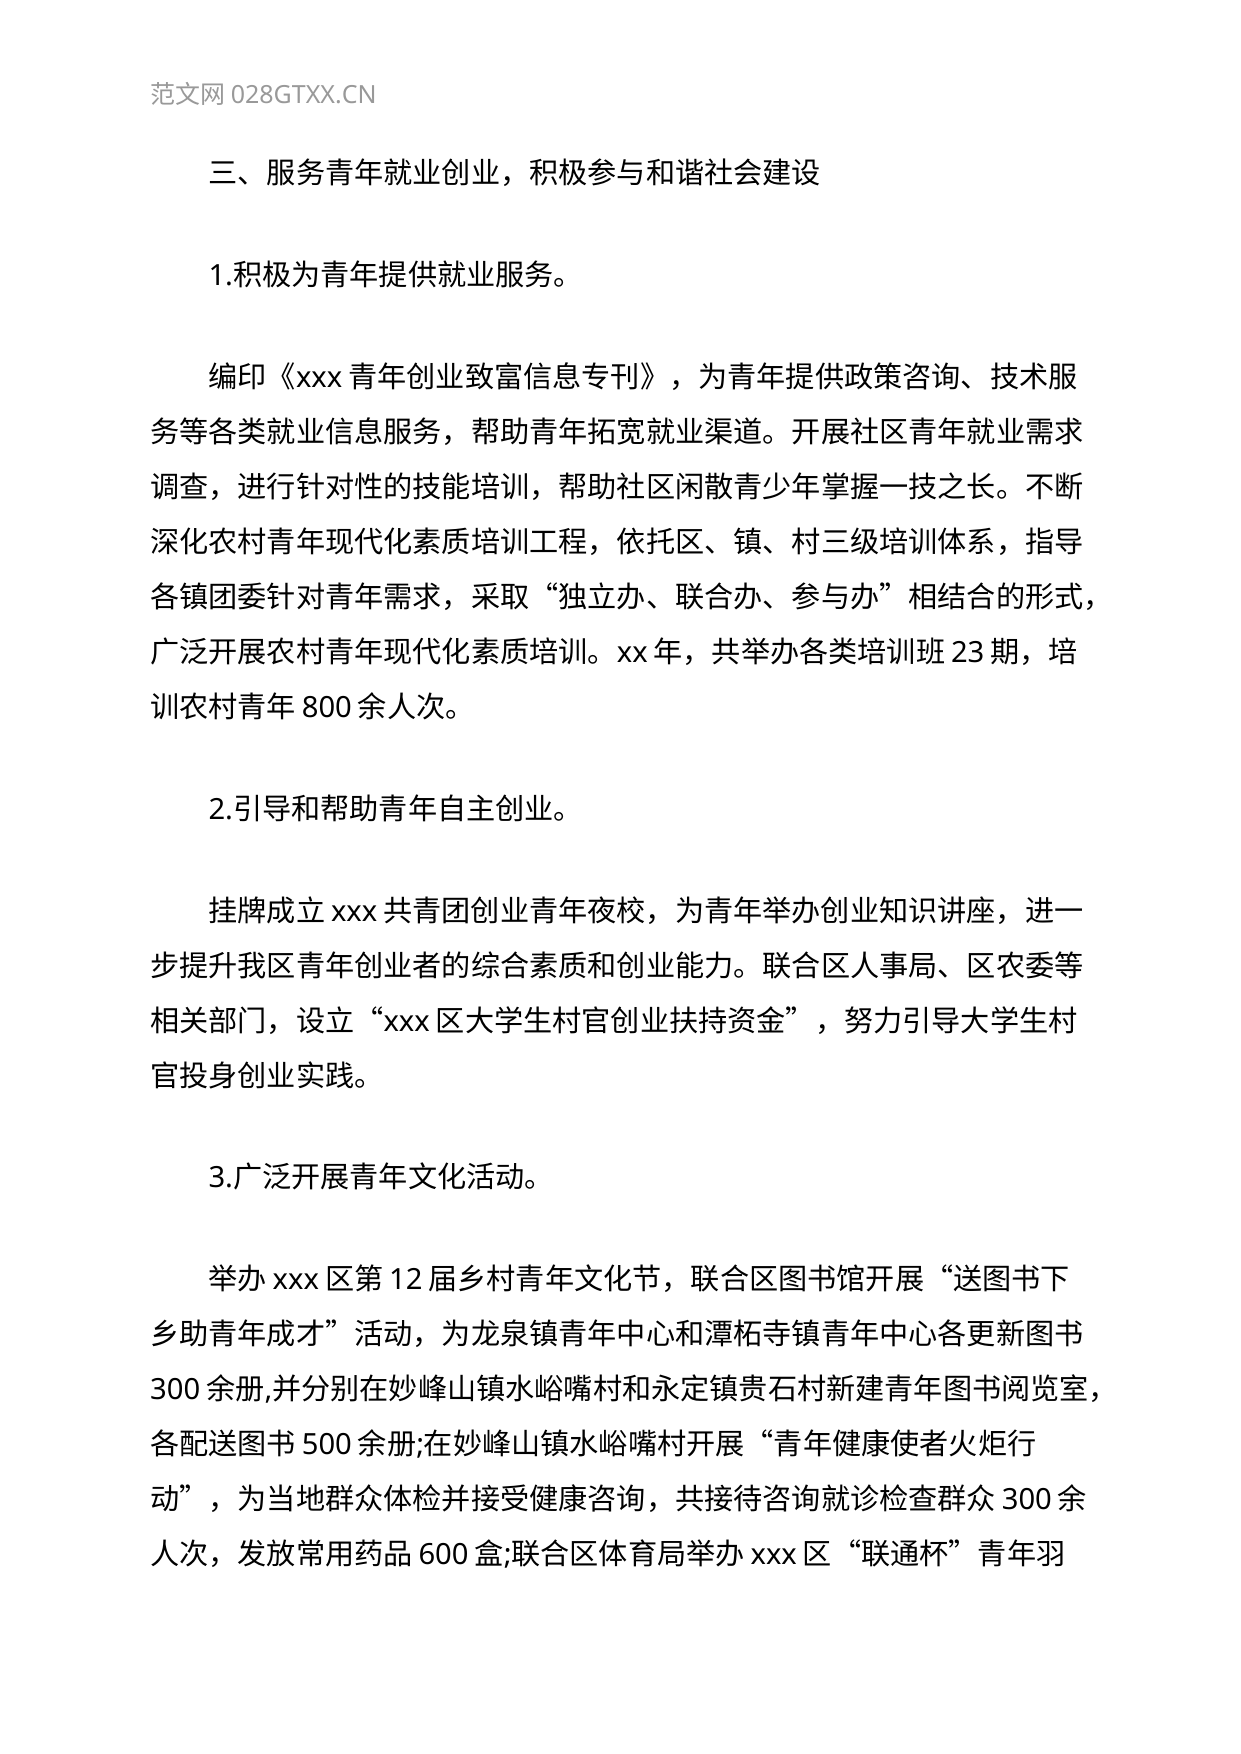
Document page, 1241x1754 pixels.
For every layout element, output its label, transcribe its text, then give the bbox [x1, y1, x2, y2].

text 3.广泛开展青年文化活动。 [150, 1154, 1090, 1196]
text 2.引导和帮助青年自主创业。 [150, 785, 1090, 828]
text 三、服务青年就业创业，积极参与和谐社会建设 [150, 150, 1090, 192]
text 编印《xxx青年创业致富信息专刊》，为青年提供政策咨询、技术服务等各类就业信息服务，帮助青年拓宽就业渠道。开展社区青年就业需求调查，进行针对性的技能培训，帮助社区闲散青少年掌握一技之长。不断深化农村青年现代化素质培训工程，依托区、镇、村三级培训体系，指导各镇团委针对青年需求，采取“独立办、联合办、参与办”相结合的形式，广泛开展农村青年现代化素质培训。xx年，共举办各类培训班23期，培训农村青年800余人次。 [150, 354, 1090, 726]
text 1.积极为青年提供就业服务。 [150, 252, 1090, 294]
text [150, 1256, 1090, 1573]
text 挂牌成立xxx共青团创业青年夜校，为青年举办创业知识讲座，进一步提升我区青年创业者的综合素质和创业能力。联合区人事局、区农委等相关部门，设立“xxx区大学生村官创业扶持资金”，努力引导大学生村官投身创业实践。 [150, 887, 1090, 1094]
